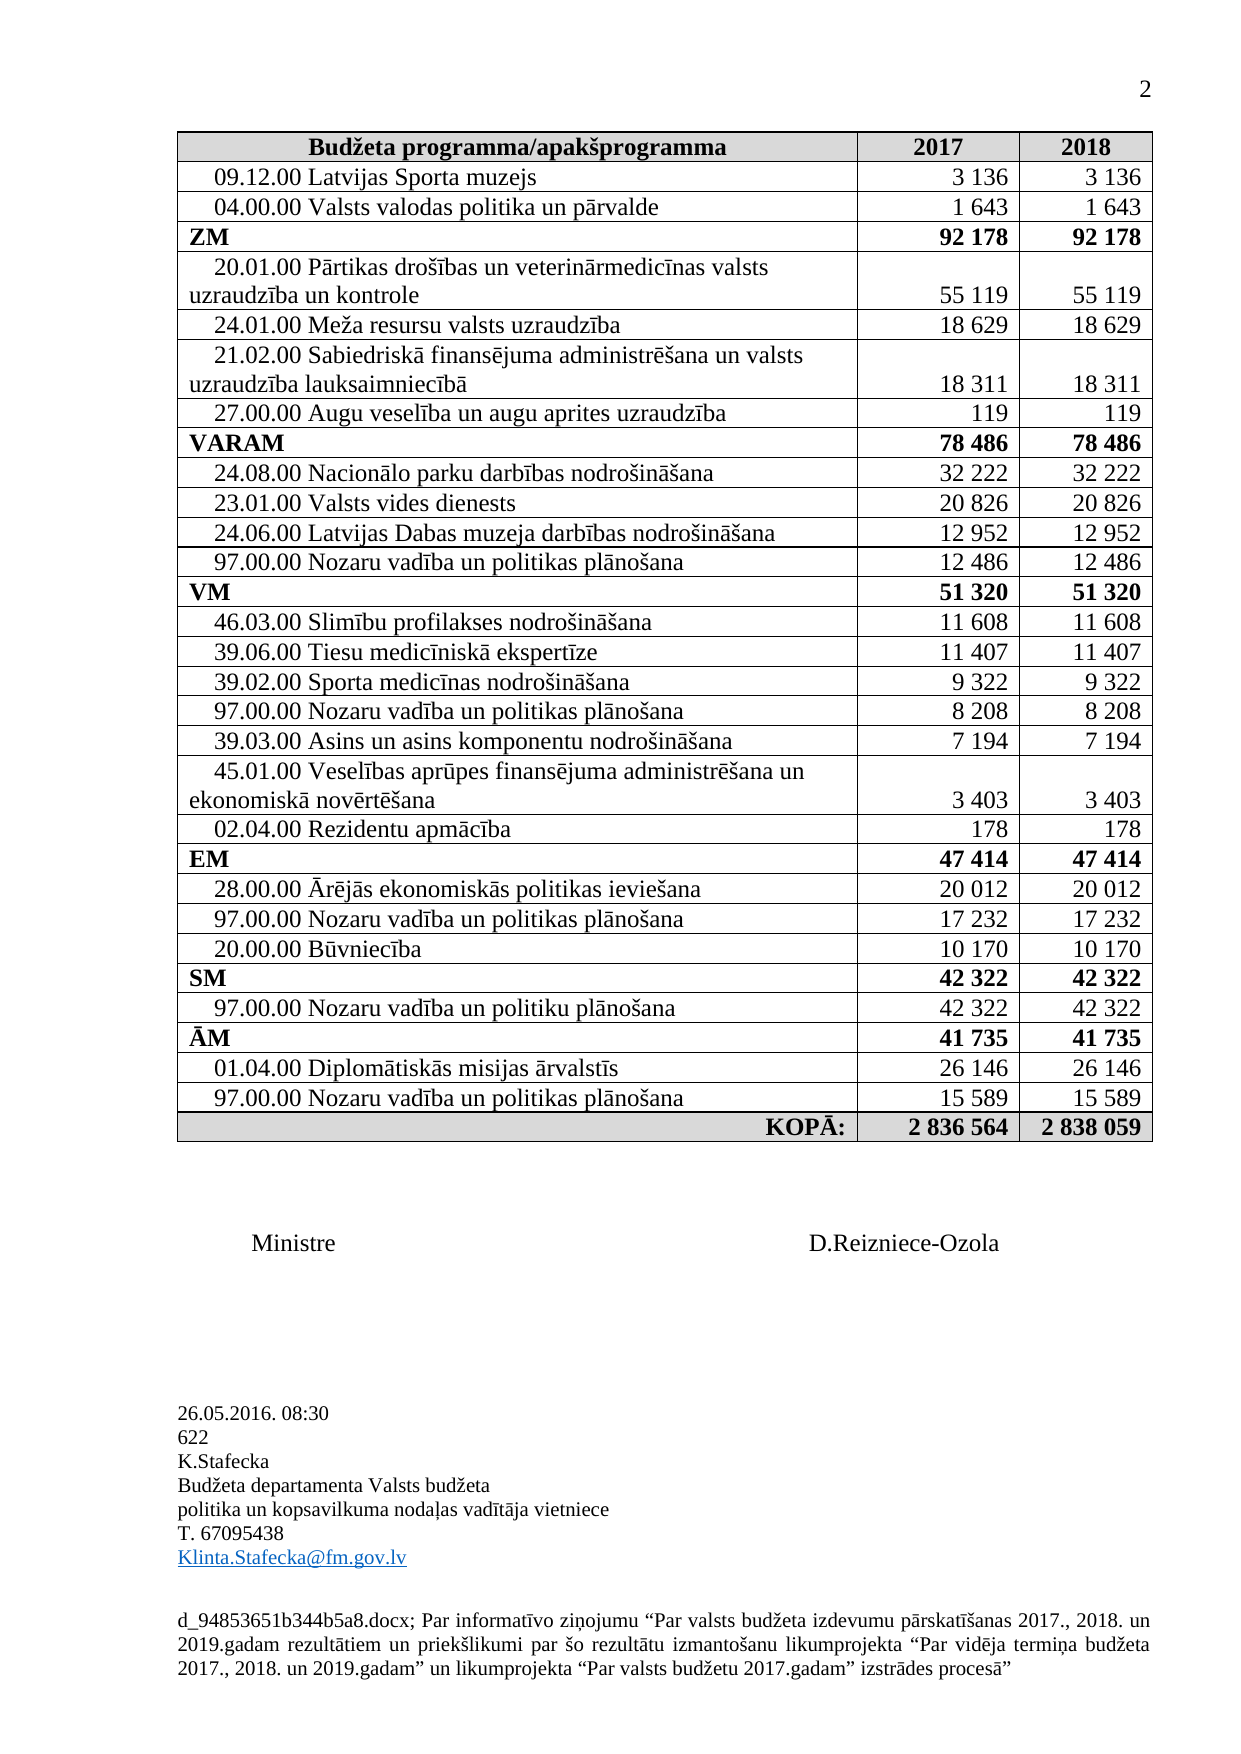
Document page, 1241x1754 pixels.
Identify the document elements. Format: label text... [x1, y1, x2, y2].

table_cell 12 952 [1020, 518, 1152, 546]
table_cell 41 735 [858, 1023, 1019, 1052]
table_cell 24.01.00 Meža resursu valsts uzraudzība [178, 310, 857, 339]
text Ministre D.Reizniece-Ozola [177, 1228, 1152, 1257]
table_cell 78 486 [1020, 428, 1152, 457]
table_cell 12 952 [858, 518, 1019, 546]
table_cell 8 208 [858, 696, 1019, 725]
table_cell 11 407 [858, 637, 1019, 666]
table_cell 20.00.00 Būvniecība [178, 934, 857, 962]
table_cell 51 320 [1020, 577, 1152, 606]
table_cell 55 119 [858, 252, 1019, 309]
table_cell 11 407 [1020, 637, 1152, 666]
table_cell 3 136 [1020, 162, 1152, 191]
table_header Budžeta programma/apakšprogramma [178, 133, 857, 161]
table_cell 17 232 [1020, 904, 1152, 933]
table_cell KOPĀ: [178, 1113, 857, 1141]
table_cell 20.01.00 Pārtikas drošības un veterinārmedicīnas valsts uzraudzība un kontrole [178, 252, 857, 309]
table_cell 178 [858, 815, 1019, 843]
text Budžeta departamenta Valsts budžeta [177, 1473, 1152, 1497]
table_header 2018 [1020, 133, 1152, 161]
table_cell 8 208 [1020, 696, 1152, 725]
table_cell 42 322 [1020, 964, 1152, 992]
table_cell 97.00.00 Nozaru vadība un politikas plānošana [178, 548, 857, 576]
table_cell 23.01.00 Valsts vides dienests [178, 488, 857, 517]
table_cell 20 012 [1020, 874, 1152, 903]
table_cell 178 [1020, 815, 1152, 843]
table_cell 2 836 564 [858, 1113, 1019, 1141]
table_cell 46.03.00 Slimību profilakses nodrošināšana [178, 607, 857, 636]
text 622 [177, 1425, 1152, 1449]
table_cell 21.02.00 Sabiedriskā finansējuma administrēšana un valsts uzraudzība lauksaimniecībā [178, 340, 857, 397]
table_cell VM [178, 577, 857, 606]
text T. 67095438 [177, 1521, 1152, 1545]
table_cell 15 589 [1020, 1083, 1152, 1111]
table_cell 27.00.00 Augu veselība un augu aprites uzraudzība [178, 399, 857, 427]
table_cell 9 322 [858, 667, 1019, 695]
table_cell 1 643 [858, 192, 1019, 221]
table_cell 12 486 [858, 548, 1019, 576]
table_cell 7 194 [1020, 726, 1152, 755]
table_cell 51 320 [858, 577, 1019, 606]
text Klinta.Stafecka@fm.gov.lv [177, 1545, 1152, 1569]
table_cell 20 012 [858, 874, 1019, 903]
table_cell EM [178, 844, 857, 873]
table_cell ĀM [178, 1023, 857, 1052]
table_cell 10 170 [858, 934, 1019, 962]
table_cell 15 589 [858, 1083, 1019, 1111]
table_cell 18 629 [1020, 310, 1152, 339]
table_cell 97.00.00 Nozaru vadība un politiku plānošana [178, 993, 857, 1022]
table_cell 97.00.00 Nozaru vadība un politikas plānošana [178, 696, 857, 725]
table_cell 3 403 [858, 756, 1019, 813]
table_cell 42 322 [858, 993, 1019, 1022]
table_cell 09.12.00 Latvijas Sporta muzejs [178, 162, 857, 191]
table_cell ZM [178, 222, 857, 251]
table_cell 42 322 [1020, 993, 1152, 1022]
table_cell 55 119 [1020, 252, 1152, 309]
table_cell 11 608 [1020, 607, 1152, 636]
table_cell 26 146 [858, 1053, 1019, 1082]
table_cell 12 486 [1020, 548, 1152, 576]
table_cell 47 414 [858, 844, 1019, 873]
table_cell 41 735 [1020, 1023, 1152, 1052]
table_cell 32 222 [1020, 458, 1152, 487]
table_cell VARAM [178, 428, 857, 457]
table_cell 39.02.00 Sporta medicīnas nodrošināšana [178, 667, 857, 695]
table_cell 24.06.00 Latvijas Dabas muzeja darbības nodrošināšana [178, 518, 857, 546]
table_cell 92 178 [858, 222, 1019, 251]
table_cell 04.00.00 Valsts valodas politika un pārvalde [178, 192, 857, 221]
table_cell 97.00.00 Nozaru vadība un politikas plānošana [178, 904, 857, 933]
table_cell 3 403 [1020, 756, 1152, 813]
table_cell 119 [1020, 399, 1152, 427]
table_cell 39.03.00 Asins un asins komponentu nodrošināšana [178, 726, 857, 755]
table_cell 20 826 [1020, 488, 1152, 517]
table_cell 45.01.00 Veselības aprūpes finansējuma administrēšana un ekonomiskā novērtēšana [178, 756, 857, 813]
text politika un kopsavilkuma nodaļas vadītāja vietniece [177, 1497, 1152, 1521]
table_cell 2 838 059 [1020, 1113, 1152, 1141]
table_cell 47 414 [1020, 844, 1152, 873]
table_cell 11 608 [858, 607, 1019, 636]
table_cell 24.08.00 Nacionālo parku darbības nodrošināšana [178, 458, 857, 487]
table_cell SM [178, 964, 857, 992]
table_cell 02.04.00 Rezidentu apmācība [178, 815, 857, 843]
table_cell 10 170 [1020, 934, 1152, 962]
table_header 2017 [858, 133, 1019, 161]
table_cell 20 826 [858, 488, 1019, 517]
table_cell 39.06.00 Tiesu medicīniskā ekspertīze [178, 637, 857, 666]
table_cell 18 311 [858, 340, 1019, 397]
text 26.05.2016. 08:30 [177, 1401, 1152, 1425]
table_cell 119 [858, 399, 1019, 427]
table_cell 9 322 [1020, 667, 1152, 695]
table_cell 92 178 [1020, 222, 1152, 251]
table_cell 1 643 [1020, 192, 1152, 221]
table_cell 3 136 [858, 162, 1019, 191]
table_cell 32 222 [858, 458, 1019, 487]
table_cell 01.04.00 Diplomātiskās misijas ārvalstīs [178, 1053, 857, 1082]
table_cell 28.00.00 Ārējās ekonomiskās politikas ieviešana [178, 874, 857, 903]
table_cell 78 486 [858, 428, 1019, 457]
table_cell 97.00.00 Nozaru vadība un politikas plānošana [178, 1083, 857, 1111]
text K.Stafecka [177, 1449, 1152, 1473]
table_cell 42 322 [858, 964, 1019, 992]
table_cell 18 311 [1020, 340, 1152, 397]
table_cell 26 146 [1020, 1053, 1152, 1082]
table_cell 7 194 [858, 726, 1019, 755]
table_cell 18 629 [858, 310, 1019, 339]
table_cell 17 232 [858, 904, 1019, 933]
